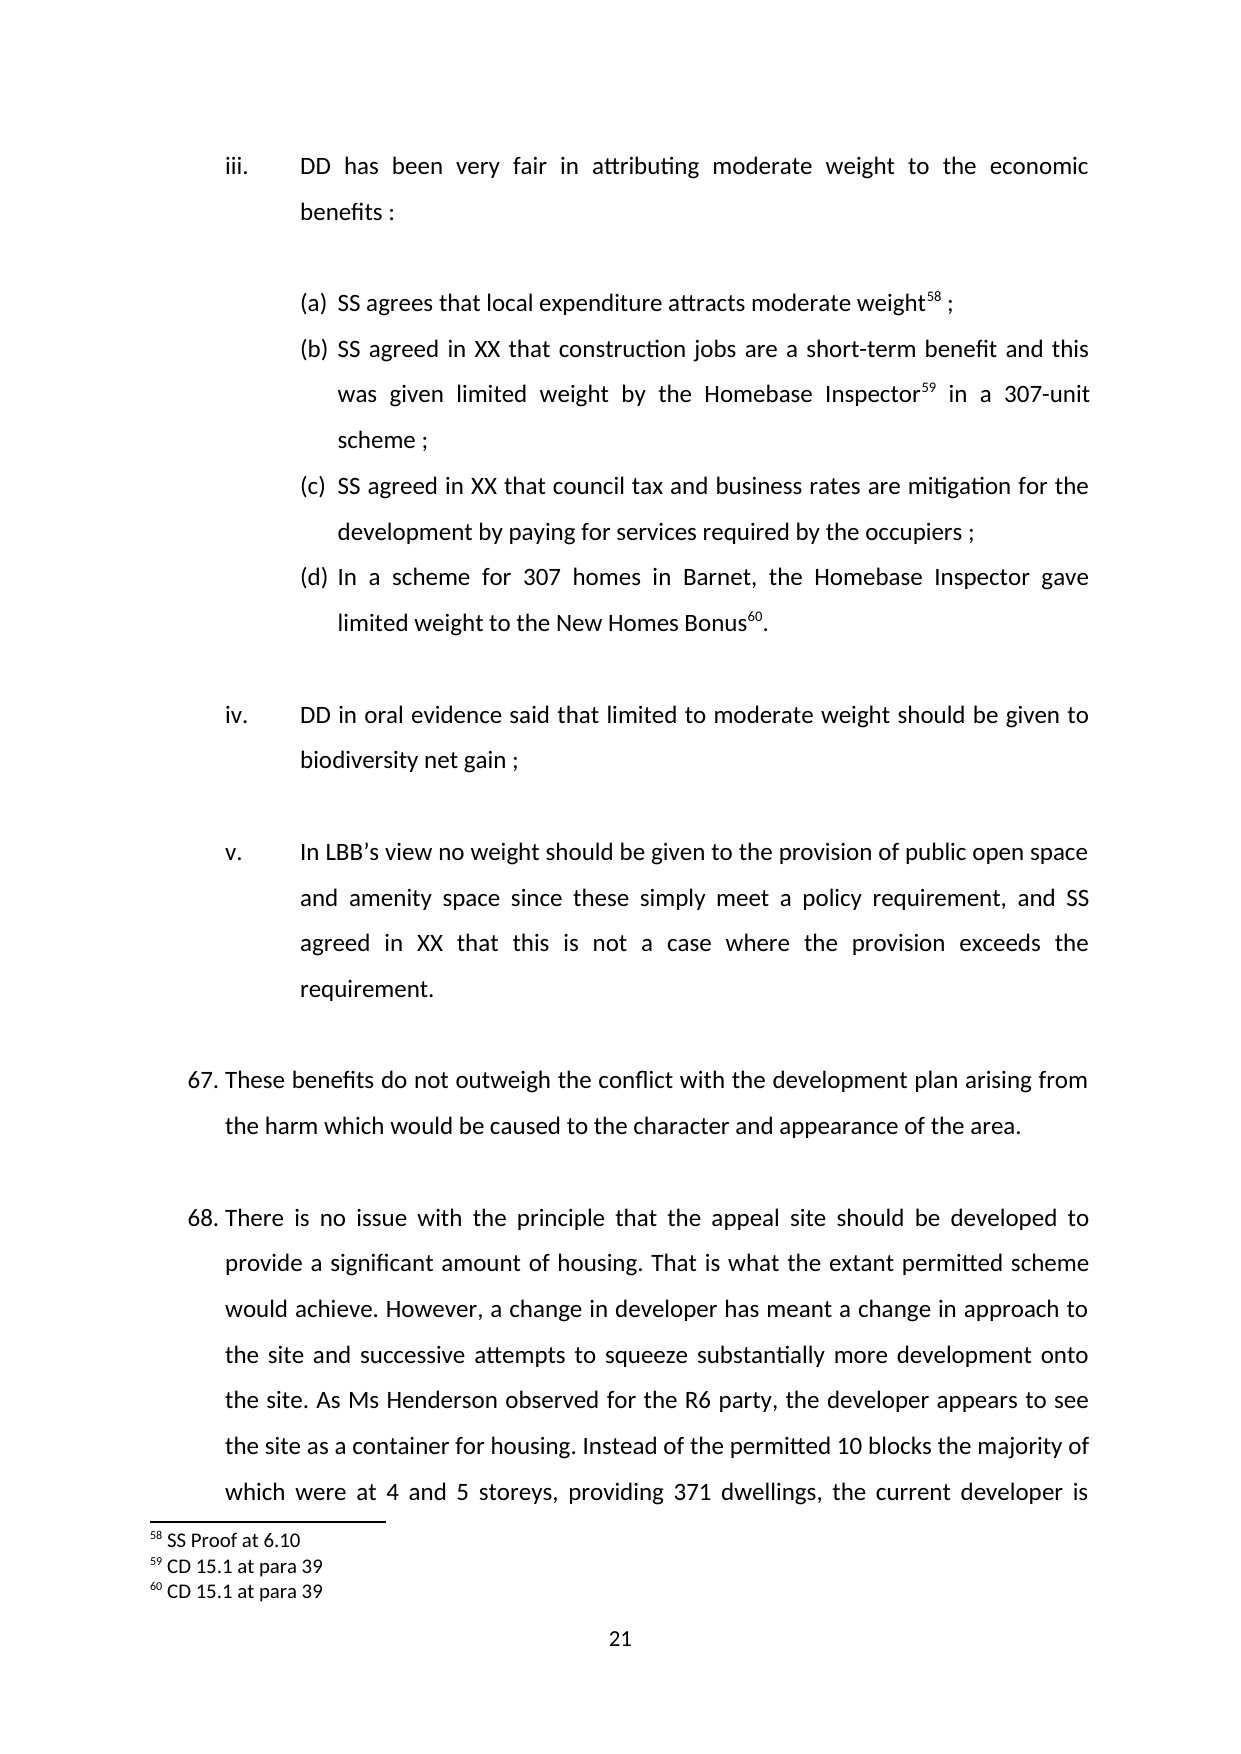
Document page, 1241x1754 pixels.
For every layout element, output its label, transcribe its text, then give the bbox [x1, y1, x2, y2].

list SS agreed in XX that construction jobs are a short-term benefit and this was given limited weight by the Homebase Inspector in a 307-unit scheme ; [300, 333, 1090, 455]
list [187, 1202, 1090, 1507]
list In LBB’s view no weight should be given to the provision of public open space and amenity space since these simply meet a policy requirement, and SS agreed in XX that this is not a case where the provision exceeds the requirement. [225, 836, 1090, 1004]
list DD has been very fair in attributing moderate weight to the economic benefits : [225, 150, 1090, 226]
list In a scheme for 307 homes in Barnet, the Homebase Inspector gave limited weight to the New Homes Bonus. [300, 562, 1090, 638]
list DD in oral evidence said that limited to moderate weight should be given to biodiversity net gain ; [225, 699, 1090, 775]
list SS agreed in XX that council tax and business rates are mitigation for the development by paying for services required by the occupiers ; [300, 470, 1090, 546]
list These benefits do not outweigh the conflict with the development plan arising from the harm which would be caused to the character and appearance of the area. [187, 1064, 1090, 1141]
list SS agrees that local expenditure attracts moderate weight ; [300, 287, 1090, 318]
